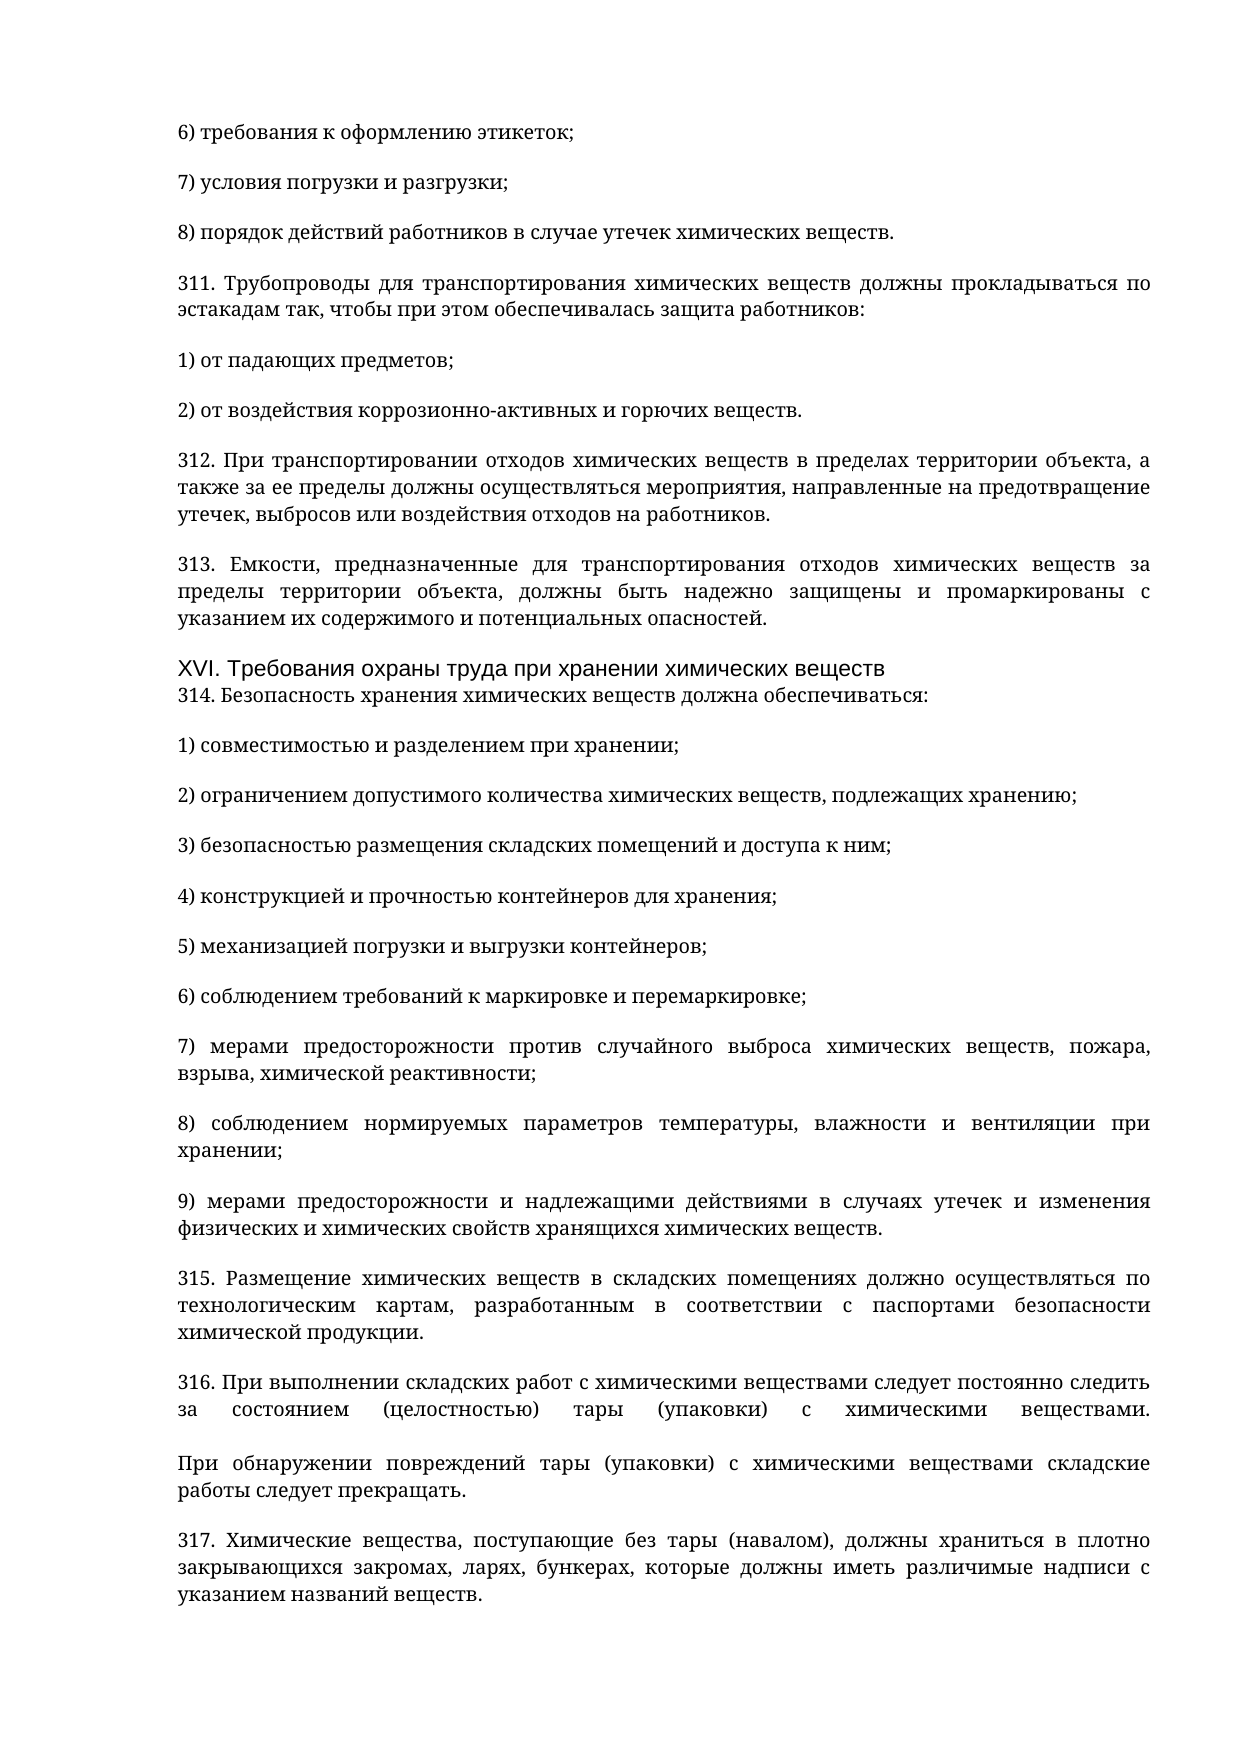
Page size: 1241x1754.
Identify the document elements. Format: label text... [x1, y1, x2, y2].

text 8) соблюдением нормируемых параметров температуры, влажности и вентиляции при хранении; [177, 1110, 1152, 1164]
text XVI. Требования охраны труда при хранении химических веществ [177, 655, 1152, 681]
text 3) безопасностью размещения складских помещений и доступа к ним; [177, 832, 1152, 859]
text 7) мерами предосторожности против случайного выброса химических веществ, пожара, взрыва, химической реактивности; [177, 1032, 1152, 1086]
text 6) требования к оформлению этикеток; [177, 118, 1152, 145]
text 317. Химические вещества, поступающие без тары (навалом), должны храниться в плотно закрывающихся закромах, ларях, бункерах, которые должны иметь различимые надписи с указанием названий веществ. [177, 1526, 1152, 1607]
text 1) совместимостью и разделением при хранении; [177, 731, 1152, 758]
text 9) мерами предосторожности и надлежащими действиями в случаях утечек и изменения физических и химических свойств хранящихся химических веществ. [177, 1187, 1152, 1241]
text 311. Трубопроводы для транспортирования химических веществ должны прокладываться по эстакадам так, чтобы при этом обеспечивалась защита работников: [177, 269, 1152, 323]
text 313. Емкости, предназначенные для транспортирования отходов химических веществ за пределы территории объекта, должны быть надежно защищены и промаркированы с указанием их содержимого и потенциальных опасностей. [177, 551, 1152, 631]
text 6) соблюдением требований к маркировке и перемаркировке; [177, 982, 1152, 1009]
text 2) ограничением допустимого количества химических веществ, подлежащих хранению; [177, 781, 1152, 808]
text 2) от воздействия коррозионно-активных и горючих веществ. [177, 396, 1152, 423]
text 315. Размещение химических веществ в складских помещениях должно осуществляться по технологическим картам, разработанным в соответствии с паспортами безопасности химической продукции. [177, 1264, 1152, 1345]
text 314. Безопасность хранения химических веществ должна обеспечиваться: [177, 681, 1152, 708]
text 1) от падающих предметов; [177, 346, 1152, 373]
text 316. При выполнении складских работ с химическими веществами следует постоянно следить за состоянием (целостностью) тары (упаковки) с химическими веществами. При обнаружении повреждений тары (упаковки) с химическими веществами складские работы следует прекращать. [177, 1368, 1152, 1503]
text 312. При транспортировании отходов химических веществ в пределах территории объекта, а также за ее пределы должны осуществляться мероприятия, направленные на предотвращение утечек, выбросов или воздействия отходов на работников. [177, 446, 1152, 527]
text 5) механизацией погрузки и выгрузки контейнеров; [177, 932, 1152, 959]
text 4) конструкцией и прочностью контейнеров для хранения; [177, 882, 1152, 909]
text 7) условия погрузки и разгрузки; [177, 168, 1152, 195]
text 8) порядок действий работников в случае утечек химических веществ. [177, 218, 1152, 246]
